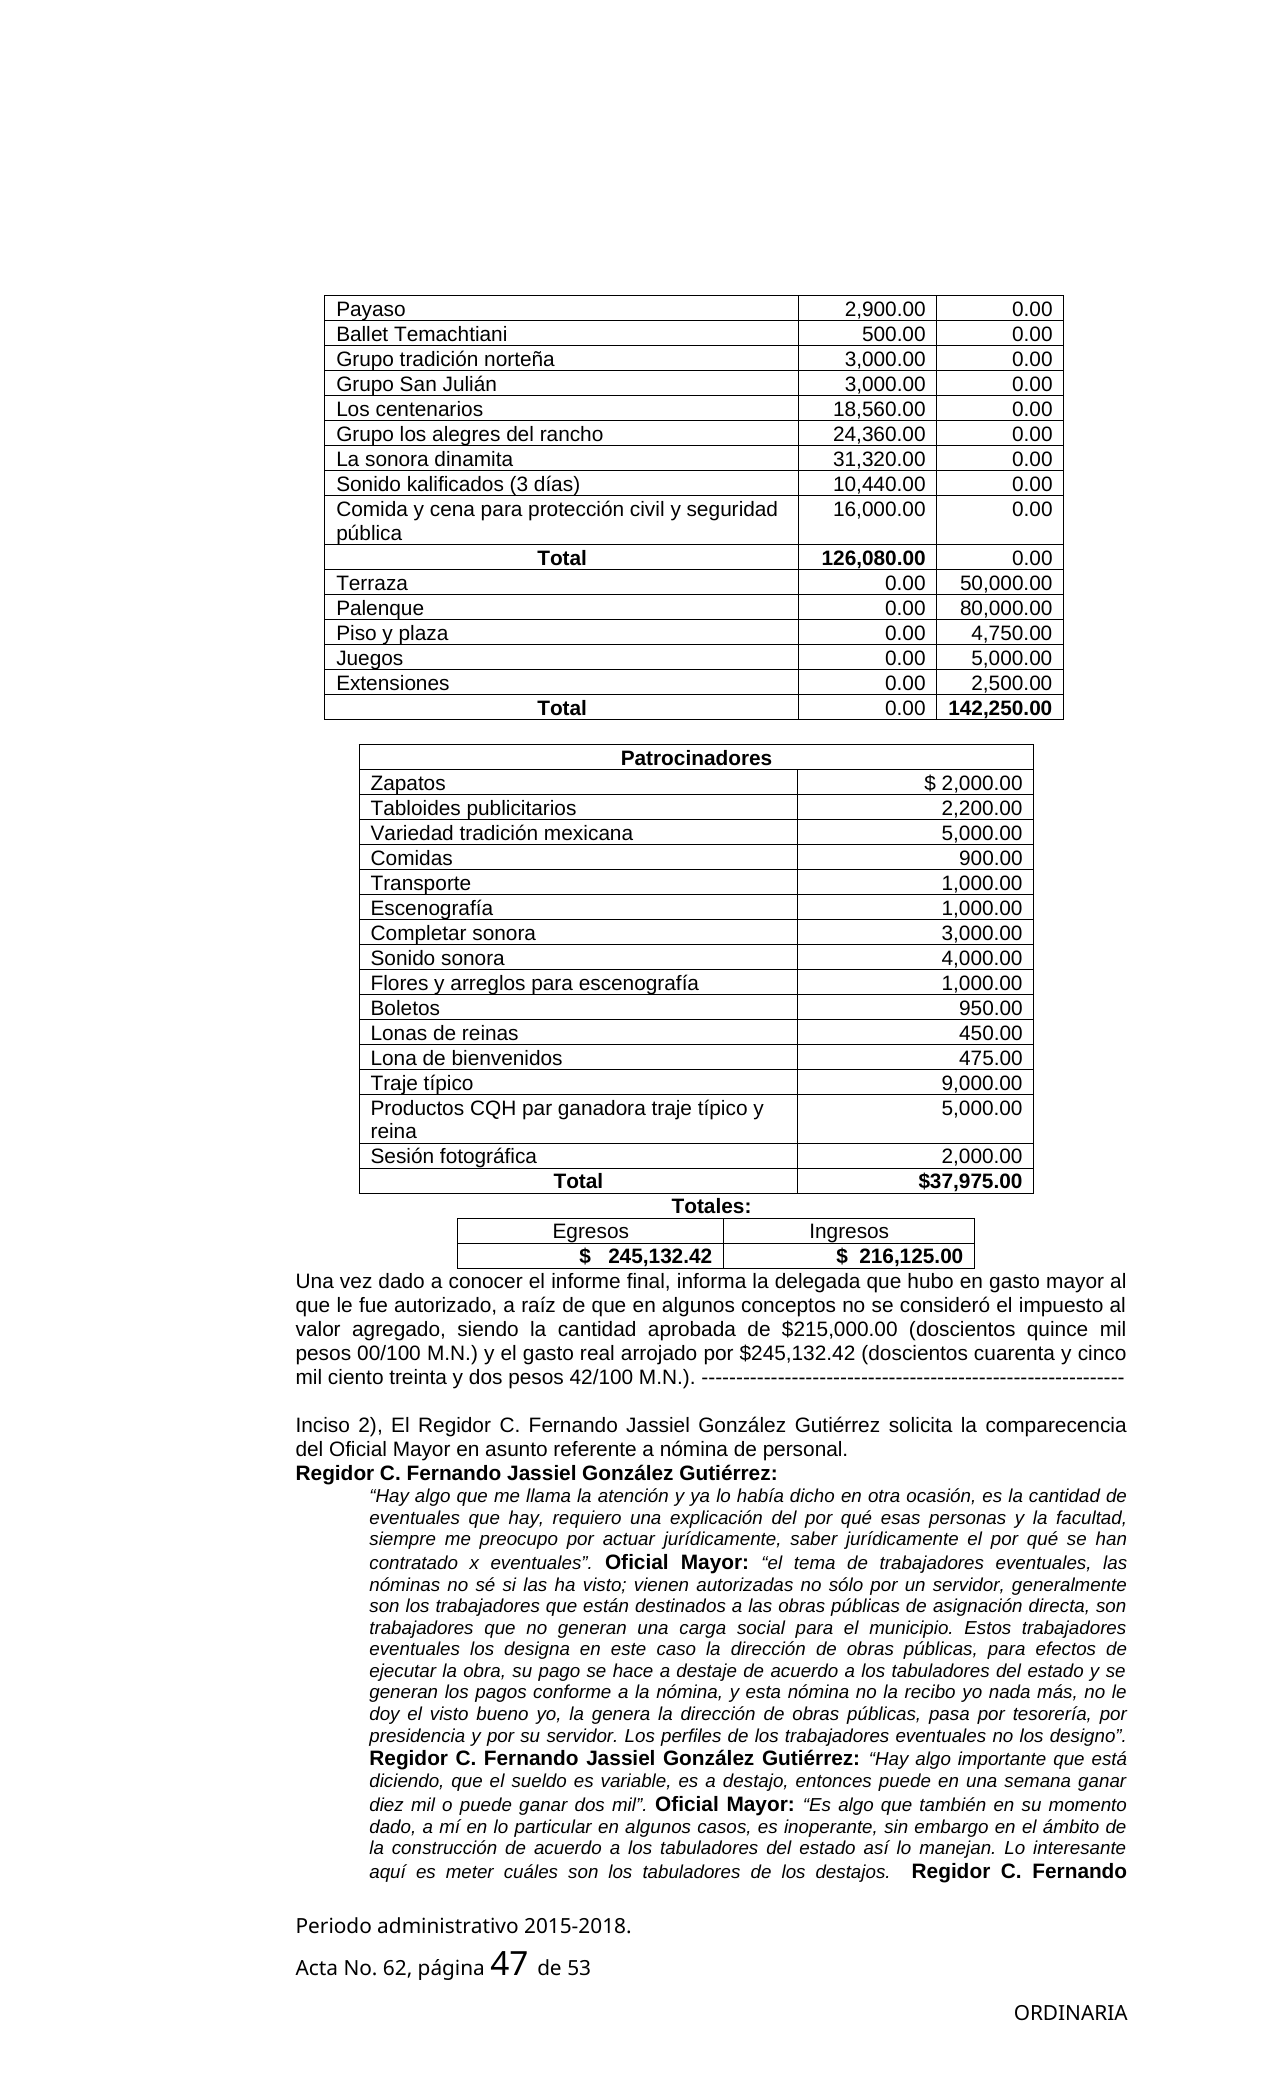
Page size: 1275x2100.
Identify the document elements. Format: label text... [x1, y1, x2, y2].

table_cell Traje típico [360, 1070, 797, 1094]
table_cell 2,200.00 [798, 795, 1033, 819]
table_cell Completar sonora [360, 920, 797, 944]
table_cell 0.00 [937, 471, 1063, 495]
table_cell 950.00 [798, 995, 1033, 1019]
table_cell Total [325, 545, 798, 569]
table_cell 2,000.00 [798, 1144, 1033, 1168]
table_cell $ 216,125.00 [724, 1244, 974, 1268]
table_cell Ballet Temachtiani [325, 321, 798, 345]
table_cell Comida y cena para protección civil y seguridad pública [325, 496, 798, 544]
table_cell 475.00 [798, 1045, 1033, 1069]
table_cell Flores y arreglos para escenografía [360, 970, 797, 994]
table_cell 500.00 [799, 321, 936, 345]
table_cell 4,750.00 [937, 620, 1063, 644]
table_cell 0.00 [799, 620, 936, 644]
table_cell 24,360.00 [799, 421, 936, 445]
text Totales: [295, 1194, 1127, 1218]
table_cell 5,000.00 [937, 645, 1063, 669]
table_cell 4,000.00 [798, 945, 1033, 969]
table_cell Total [325, 695, 798, 719]
table_cell Boletos [360, 995, 797, 1019]
table_cell 0.00 [799, 695, 936, 719]
table_cell 5,000.00 [798, 820, 1033, 844]
table_cell 0.00 [937, 496, 1063, 544]
table_cell Zapatos [360, 770, 797, 794]
table_cell Escenografía [360, 895, 797, 919]
table_cell 0.00 [937, 545, 1063, 569]
table_cell 3,000.00 [799, 371, 936, 395]
table_cell $37,975.00 [798, 1169, 1033, 1193]
table_cell Los centenarios [325, 396, 798, 420]
table_cell 10,440.00 [799, 471, 936, 495]
table_cell 0.00 [799, 570, 936, 594]
table_cell 18,560.00 [799, 396, 936, 420]
table_cell 0.00 [937, 421, 1063, 445]
table_cell 0.00 [799, 595, 936, 619]
table_header Egresos [458, 1219, 723, 1243]
table_cell Lonas de reinas [360, 1020, 797, 1044]
table_cell 2,500.00 [937, 670, 1063, 694]
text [369, 1485, 1127, 1883]
table_cell Palenque [325, 595, 798, 619]
table_cell 900.00 [798, 845, 1033, 869]
table_cell 450.00 [798, 1020, 1033, 1044]
table_cell Piso y plaza [325, 620, 798, 644]
table_cell Juegos [325, 645, 798, 669]
table_cell Extensiones [325, 670, 798, 694]
table_cell 0.00 [937, 371, 1063, 395]
table_cell Comidas [360, 845, 797, 869]
table_cell Tabloides publicitarios [360, 795, 797, 819]
table_cell 5,000.00 [798, 1095, 1033, 1143]
table_cell Sonido sonora [360, 945, 797, 969]
text Inciso 2), El Regidor C. Fernando Jassiel González Gutiérrez solicita la comparecencia del Oficial Mayor en asunto referente a nómina de personal. [295, 1413, 1127, 1461]
table_cell $ 245,132.42 [458, 1244, 723, 1268]
table_cell 126,080.00 [799, 545, 936, 569]
table_cell 31,320.00 [799, 446, 936, 470]
table_cell 0.00 [937, 446, 1063, 470]
table_cell 16,000.00 [799, 496, 936, 544]
table_cell Sesión fotográfica [360, 1144, 797, 1168]
table_cell Payaso [325, 296, 798, 320]
table_cell 142,250.00 [937, 695, 1063, 719]
table_cell 0.00 [937, 296, 1063, 320]
table_cell 1,000.00 [798, 895, 1033, 919]
table_cell Transporte [360, 870, 797, 894]
text Una vez dado a conocer el informe final, informa la delegada que hubo en gasto mayor al que le fue autorizado, a raíz de que en algunos conceptos no se consideró el impuesto al valor agregado, siendo la cantidad aprobada de $215,000.00 (doscientos quince mil pesos 00/100 M.N.) y el gasto real arrojado por $245,132.42 (doscientos cuarenta y cinco mil ciento treinta y dos pesos 42/100 M.N.). ------------------------------------------------------------- [295, 1269, 1127, 1389]
table_header Patrocinadores [360, 745, 1033, 769]
table_cell 9,000.00 [798, 1070, 1033, 1094]
text Regidor C. Fernando Jassiel González Gutiérrez: [295, 1461, 1127, 1485]
table_cell 50,000.00 [937, 570, 1063, 594]
table_cell 2,900.00 [799, 296, 936, 320]
table_cell 0.00 [799, 645, 936, 669]
table_cell 0.00 [937, 396, 1063, 420]
table_cell Variedad tradición mexicana [360, 820, 797, 844]
table_cell 0.00 [799, 670, 936, 694]
table_cell 3,000.00 [799, 346, 936, 370]
table_cell 1,000.00 [798, 870, 1033, 894]
table_cell 0.00 [937, 321, 1063, 345]
table_cell Lona de bienvenidos [360, 1045, 797, 1069]
table_header Ingresos [724, 1219, 974, 1243]
table_cell La sonora dinamita [325, 446, 798, 470]
table_cell 80,000.00 [937, 595, 1063, 619]
table_cell Terraza [325, 570, 798, 594]
table_cell 1,000.00 [798, 970, 1033, 994]
table_cell $ 2,000.00 [798, 770, 1033, 794]
table_cell 3,000.00 [798, 920, 1033, 944]
table_cell 0.00 [937, 346, 1063, 370]
table_cell Productos CQH par ganadora traje típico y reina [360, 1095, 797, 1143]
table_cell Total [360, 1169, 797, 1193]
table_cell Grupo San Julián [325, 371, 798, 395]
table_cell Grupo los alegres del rancho [325, 421, 798, 445]
table_cell Sonido kalificados (3 días) [325, 471, 798, 495]
table_cell Grupo tradición norteña [325, 346, 798, 370]
